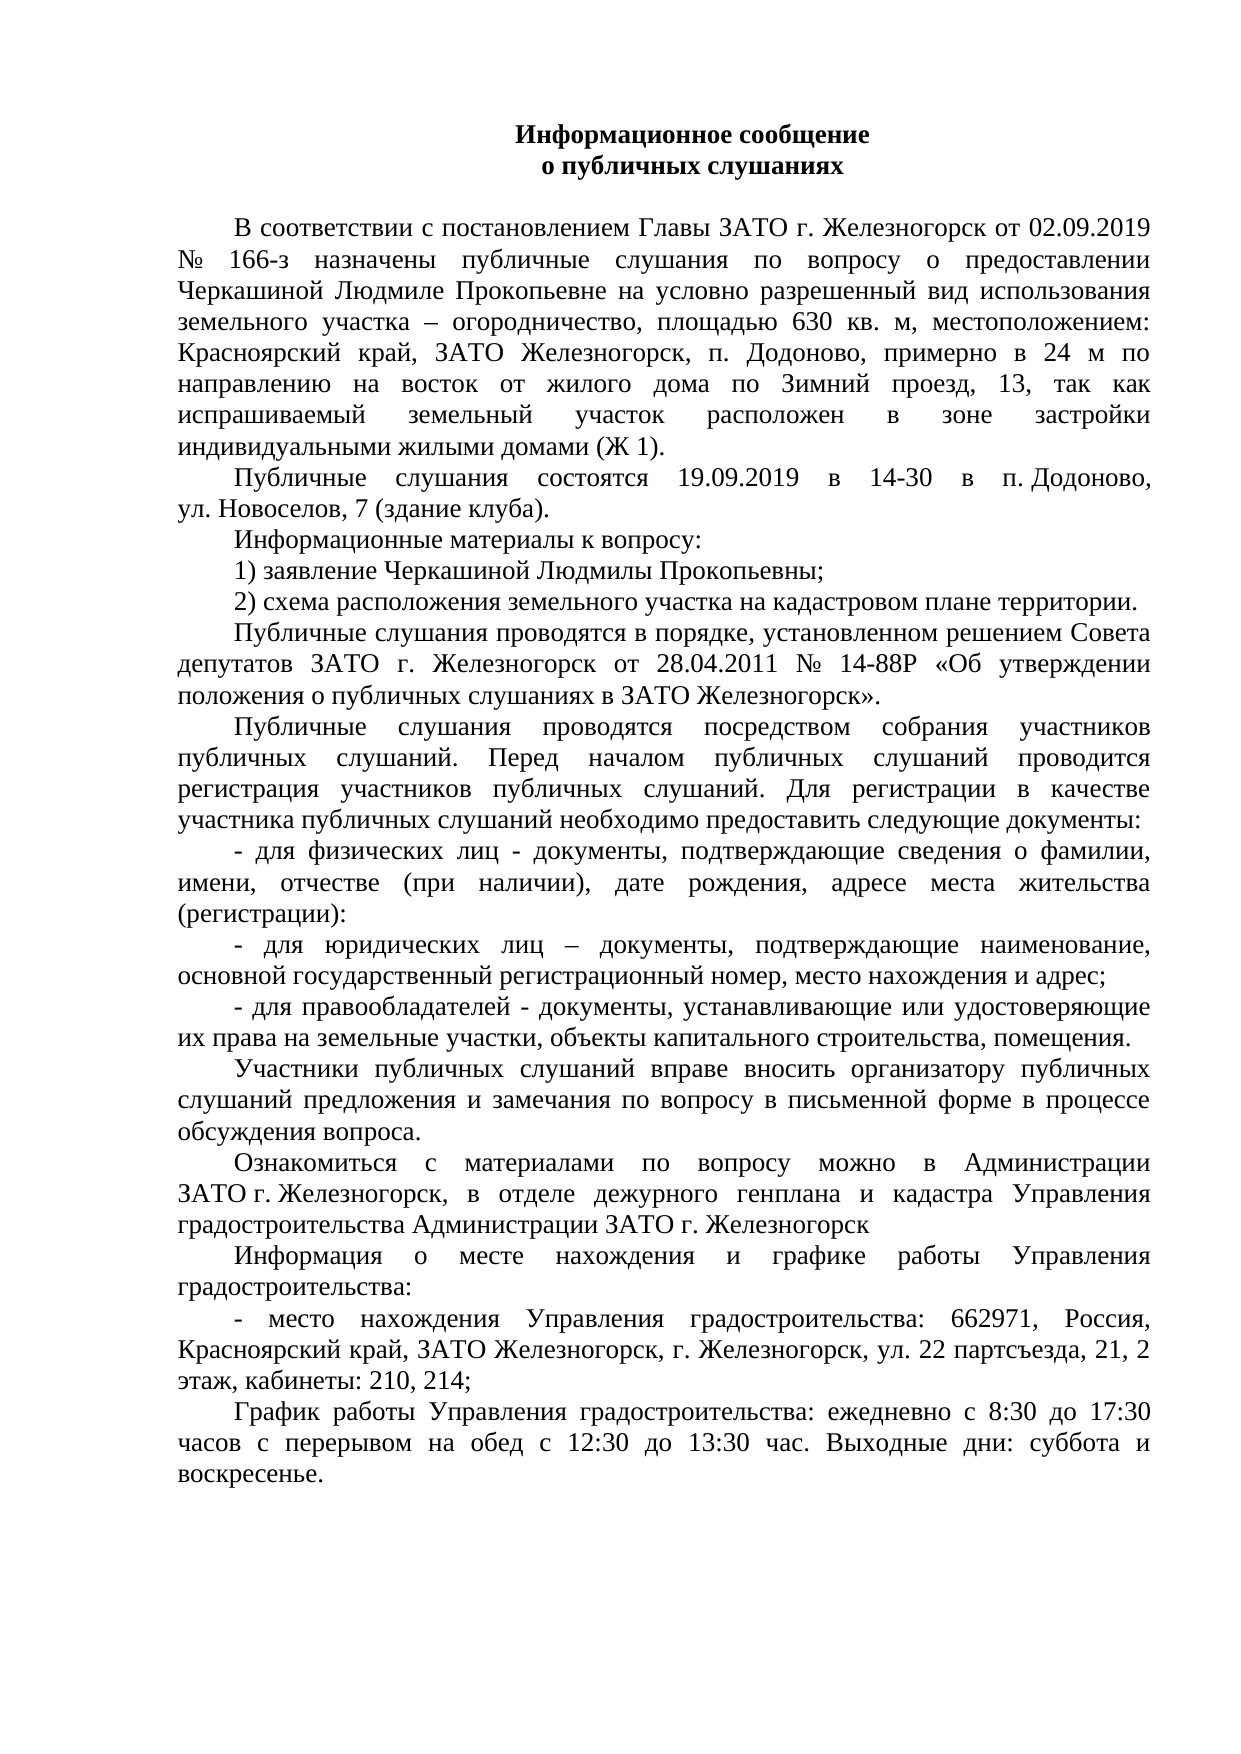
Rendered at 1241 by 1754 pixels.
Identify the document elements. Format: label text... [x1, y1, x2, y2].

text Публичные слушания состоятся 19.09.2019 в 14-30 в п. Додоново, ул. Новоселов, 7 (здание клуба). [177, 461, 1152, 523]
text Информационное сообщение [177, 118, 1152, 149]
text Ознакомиться с материалами по вопросу можно в Администрации ЗАТО г. Железногорск, в отделе дежурного генплана и кадастра Управления градостроительства Администрации ЗАТО г. Железногорск [177, 1146, 1152, 1239]
text - место нахождения Управления градостроительства: 662971, Россия, Красноярский край, ЗАТО Железногорск, г. Железногорск, ул. 22 партсъезда, 21, 2 этаж, кабинеты: 210, 214; [177, 1302, 1152, 1395]
text - для правообладателей - документы, устанавливающие или удостоверяющие их права на земельные участки, объекты капитального строительства, помещения. [177, 990, 1152, 1052]
text - для физических лиц - документы, подтверждающие сведения о фамилии, имени, отчестве (при наличии), дате рождения, адресе места жительства (регистрации): [177, 834, 1152, 928]
text - для юридических лиц – документы, подтверждающие наименование, основной государственный регистрационный номер, место нахождения и адрес; [177, 928, 1152, 990]
text 1) заявление Черкашиной Людмилы Прокопьевны; [177, 554, 1152, 585]
text Информация о месте нахождения и графике работы Управления градостроительства: [177, 1239, 1152, 1302]
text График работы Управления градостроительства: ежедневно с 8:30 до 17:30 часов с перерывом на обед с 12:30 до 13:30 час. Выходные дни: суббота и воскресенье. [177, 1395, 1152, 1488]
text 2) схема расположения земельного участка на кадастровом плане территории. [177, 585, 1152, 616]
text Публичные слушания проводятся посредством собрания участников публичных слушаний. Перед началом публичных слушаний проводится регистрация участников публичных слушаний. Для регистрации в качестве участника публичных слушаний необходимо предоставить следующие документы: [177, 710, 1152, 834]
text Участники публичных слушаний вправе вносить организатору публичных слушаний предложения и замечания по вопросу в письменной форме в процессе обсуждения вопроса. [177, 1052, 1152, 1146]
text о публичных слушаниях [177, 149, 1152, 180]
text Информационные материалы к вопросу: [177, 523, 1152, 554]
text Публичные слушания проводятся в порядке, установленном решением Совета депутатов ЗАТО г. Железногорск от 28.04.2011 № 14-88Р «Об утверждении положения о публичных слушаниях в ЗАТО Железногорск». [177, 616, 1152, 710]
text В соответствии с постановлением Главы ЗАТО г. Железногорск от 02.09.2019 № 166-з назначены публичные слушания по вопросу о предоставлении Черкашиной Людмиле Прокопьевне на условно разрешенный вид использования земельного участка – огородничество, площадью 630 кв. м, местоположением: Красноярский край, ЗАТО Железногорск, п. Додоново, примерно в 24 м по направлению на восток от жилого дома по Зимний проезд, 13, так как испрашиваемый земельный участок расположен в зоне застройки индивидуальными жилыми домами (Ж 1). [177, 212, 1152, 461]
